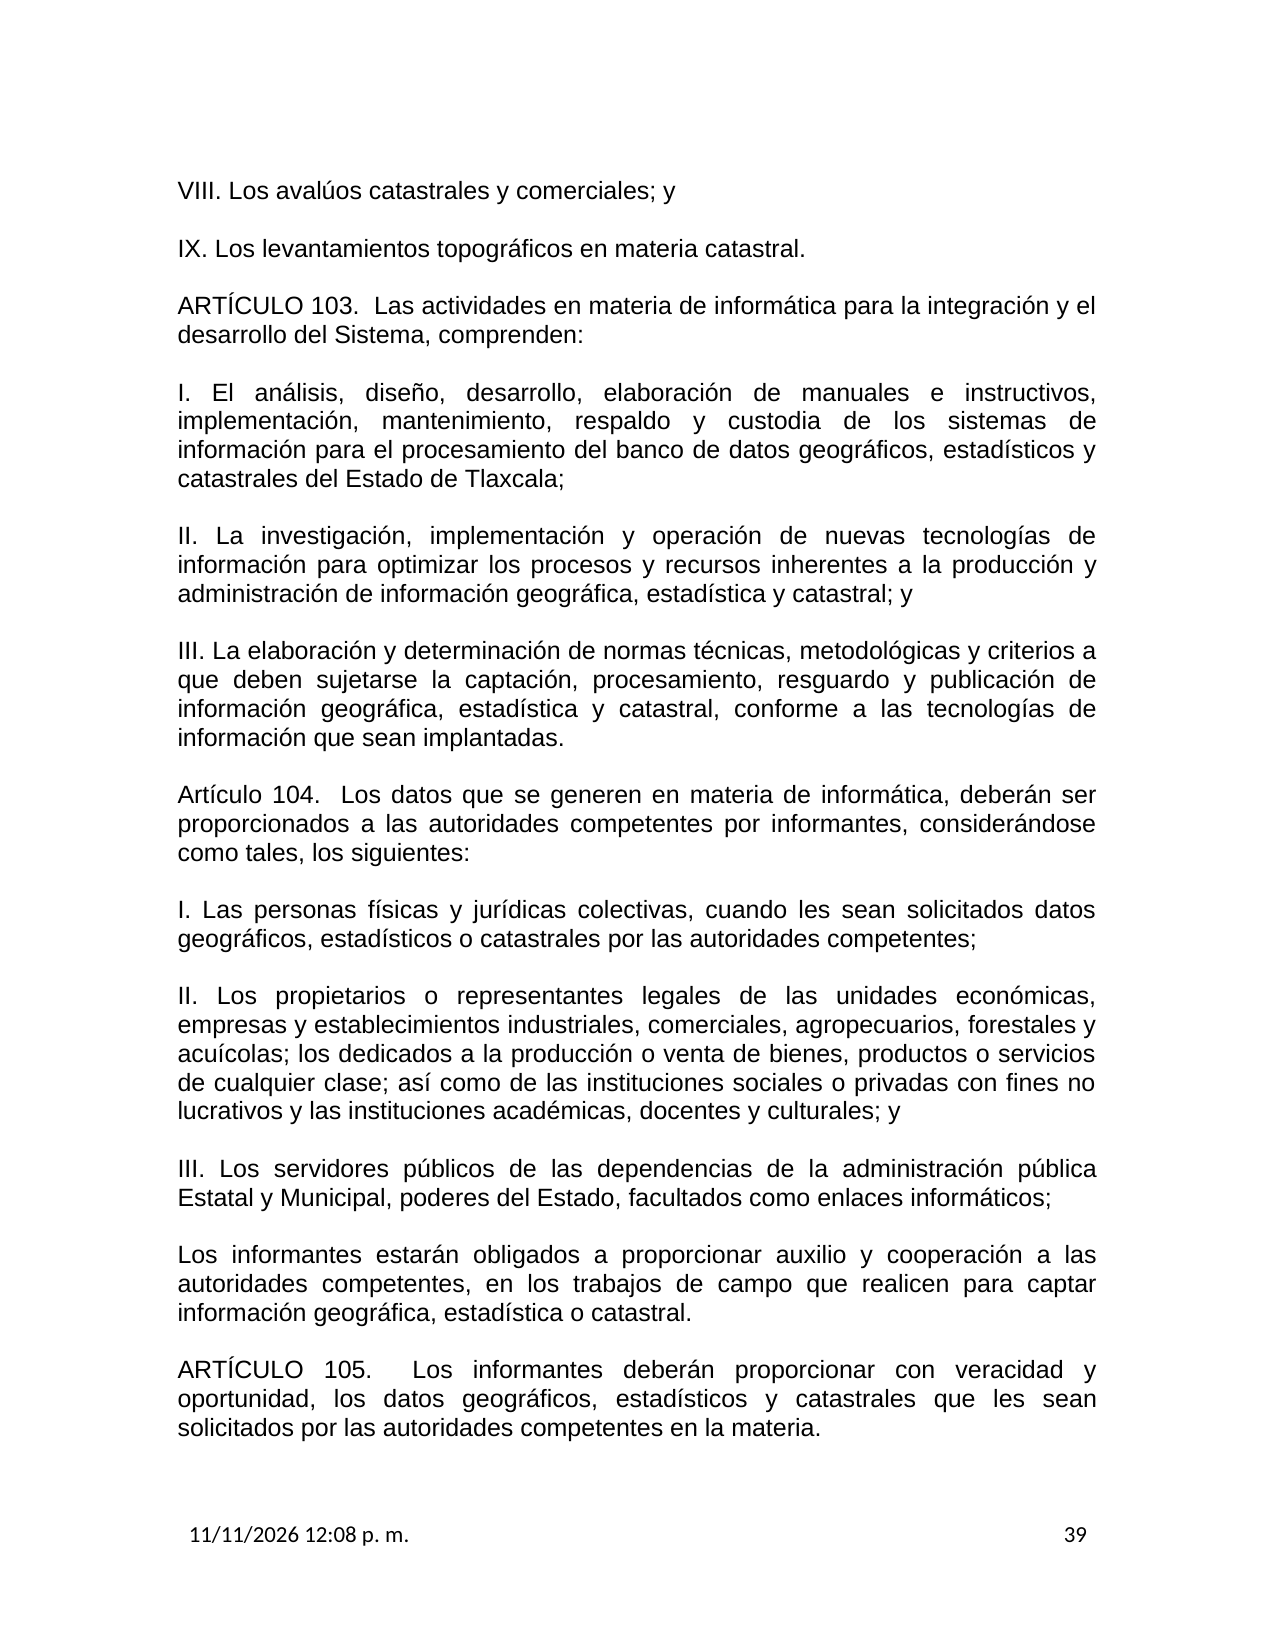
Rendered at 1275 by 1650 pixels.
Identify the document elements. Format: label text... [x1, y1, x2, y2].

text I. El análisis, diseño, desarrollo, elaboración de manuales e instructivos, implementación, mantenimiento, respaldo y custodia de los sistemas de información para el procesamiento del banco de datos geográficos, estadísticos y catastrales del Estado de Tlaxcala; [177, 378, 1098, 493]
text Los informantes estarán obligados a proporcionar auxilio y cooperación a las autoridades competentes, en los trabajos de campo que realicen para captar información geográfica, estadística o catastral. [177, 1240, 1098, 1326]
text ARTÍCULO 103. Las actividades en materia de informática para la integración y el desarrollo del Sistema, comprenden: [177, 291, 1098, 349]
text III. La elaboración y determinación de normas técnicas, metodológicas y criterios a que deben sujetarse la captación, procesamiento, resguardo y publicación de información geográfica, estadística y catastral, conforme a las tecnologías de información que sean implantadas. [177, 636, 1098, 751]
text ARTÍCULO 105. Los informantes deberán proporcionar con veracidad y oportunidad, los datos geográficos, estadísticos y catastrales que les sean solicitados por las autoridades competentes en la materia. [177, 1355, 1098, 1441]
text IX. Los levantamientos topográficos en materia catastral. [177, 234, 1098, 263]
text II. La investigación, implementación y operación de nuevas tecnologías de información para optimizar los procesos y recursos inherentes a la producción y administración de información geográfica, estadística y catastral; y [177, 521, 1098, 608]
text I. Las personas físicas y jurídicas colectivas, cuando les sean solicitados datos geográficos, estadísticos o catastrales por las autoridades competentes; [177, 895, 1098, 953]
text III. Los servidores públicos de las dependencias de la administración pública Estatal y Municipal, poderes del Estado, facultados como enlaces informáticos; [177, 1154, 1098, 1211]
text VIII. Los avalúos catastrales y comerciales; y [177, 176, 1098, 205]
text Artículo 104. Los datos que se generen en materia de informática, deberán ser proporcionados a las autoridades competentes por informantes, considerándose como tales, los siguientes: [177, 780, 1098, 866]
text II. Los propietarios o representantes legales de las unidades económicas, empresas y establecimientos industriales, comerciales, agropecuarios, forestales y acuícolas; los dedicados a la producción o venta de bienes, productos o servicios de cualquier clase; así como de las instituciones sociales o privadas con fines no lucrativos y las instituciones académicas, docentes y culturales; y [177, 981, 1098, 1125]
